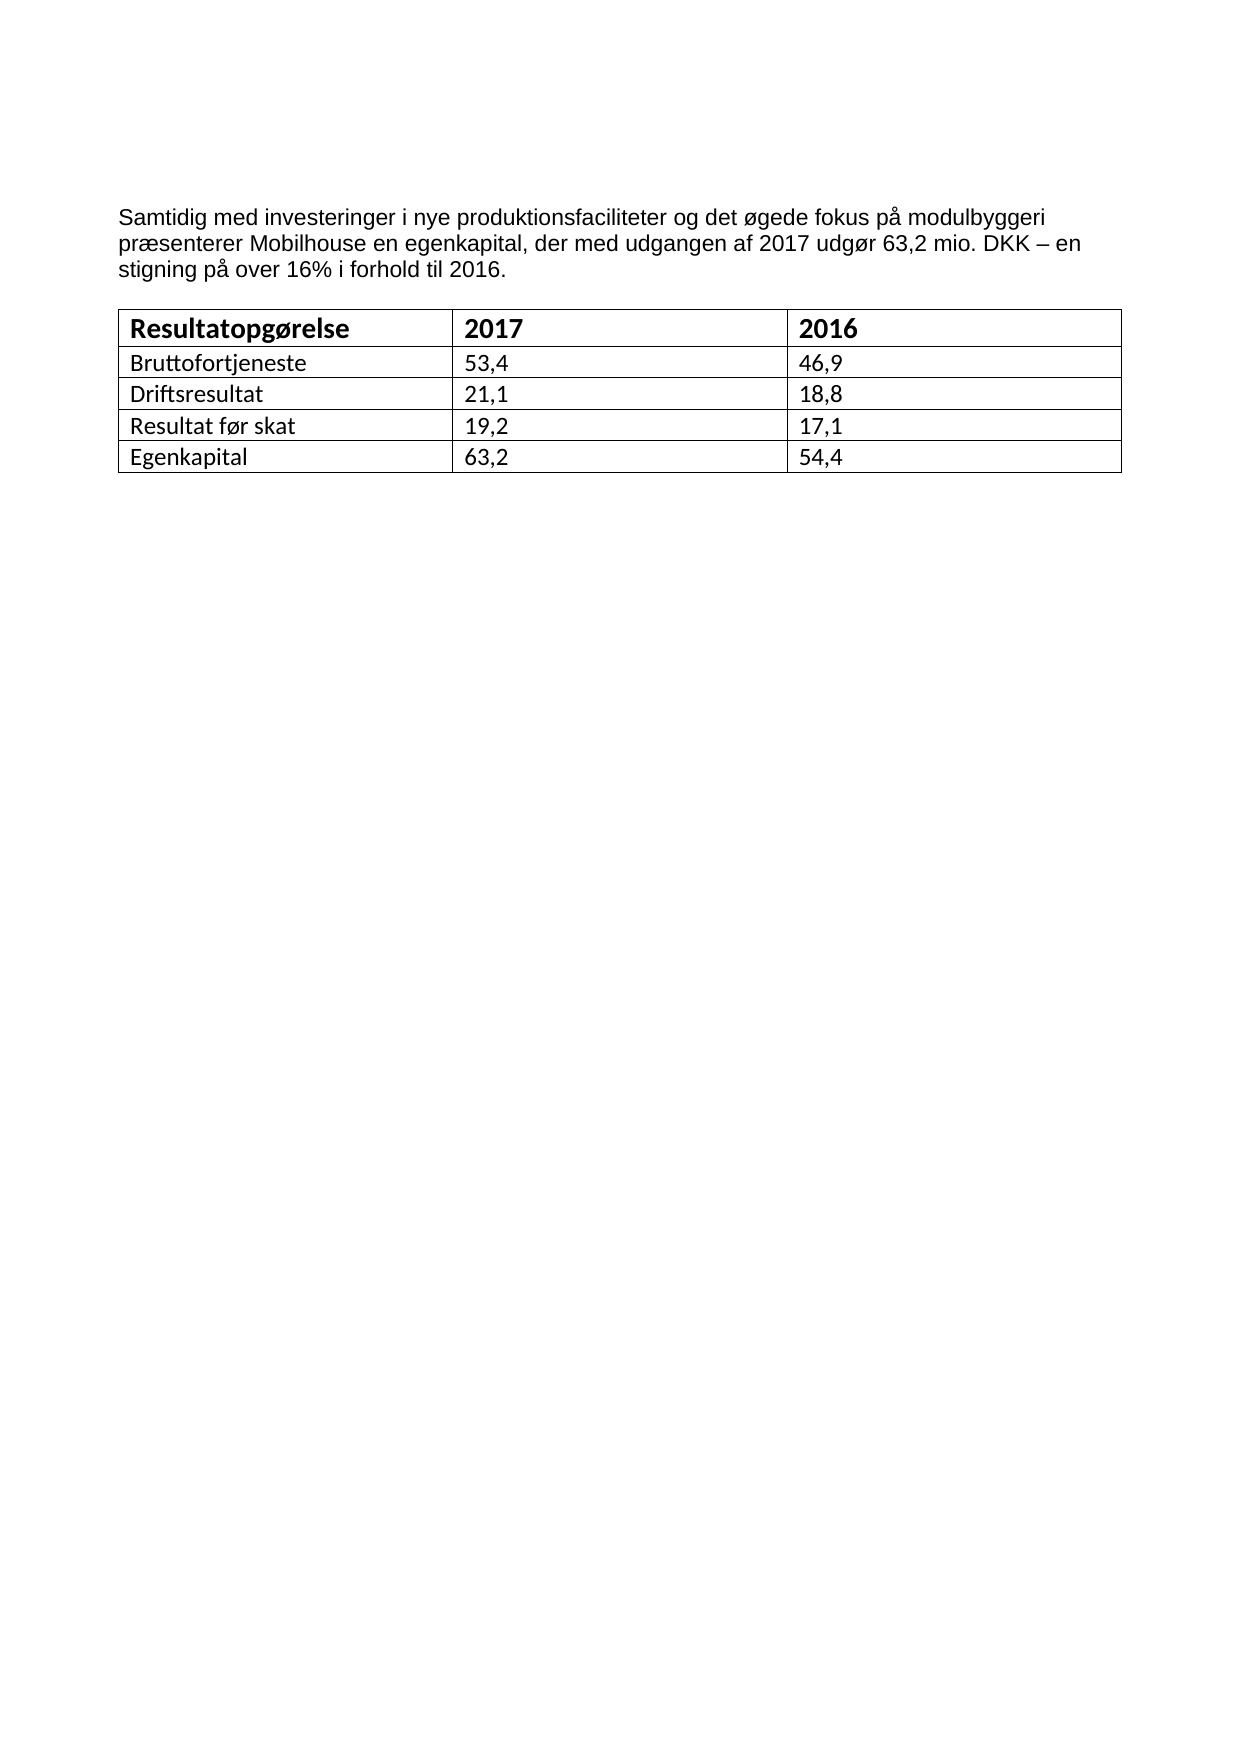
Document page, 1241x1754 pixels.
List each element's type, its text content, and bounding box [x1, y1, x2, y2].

table_cell 53,4 [453, 347, 787, 377]
table_header 2016 [788, 310, 1121, 346]
table_cell 17,1 [788, 410, 1121, 440]
table_cell 54,4 [788, 441, 1121, 472]
table_cell Driftsresultat [119, 378, 452, 409]
table_header 2017 [453, 310, 787, 346]
table_cell Egenkapital [119, 441, 452, 472]
table_cell 21,1 [453, 378, 787, 409]
table_cell 18,8 [788, 378, 1121, 409]
table_cell 46,9 [788, 347, 1121, 377]
table_cell Resultat før skat [119, 410, 452, 440]
table_header Resultatopgørelse [119, 310, 452, 346]
table_cell 63,2 [453, 441, 787, 472]
table_cell Bruttofortjeneste [119, 347, 452, 377]
table_cell 19,2 [453, 410, 787, 440]
text Samtidig med investeringer i nye produktionsfaciliteter og det øgede fokus på modulbyggeri præsenterer Mobilhouse en egenkapital, der med udgangen af 2017 udgør 63,2 mio. DKK – en stigning på over 16% i forhold til 2016. [118, 203, 1122, 283]
